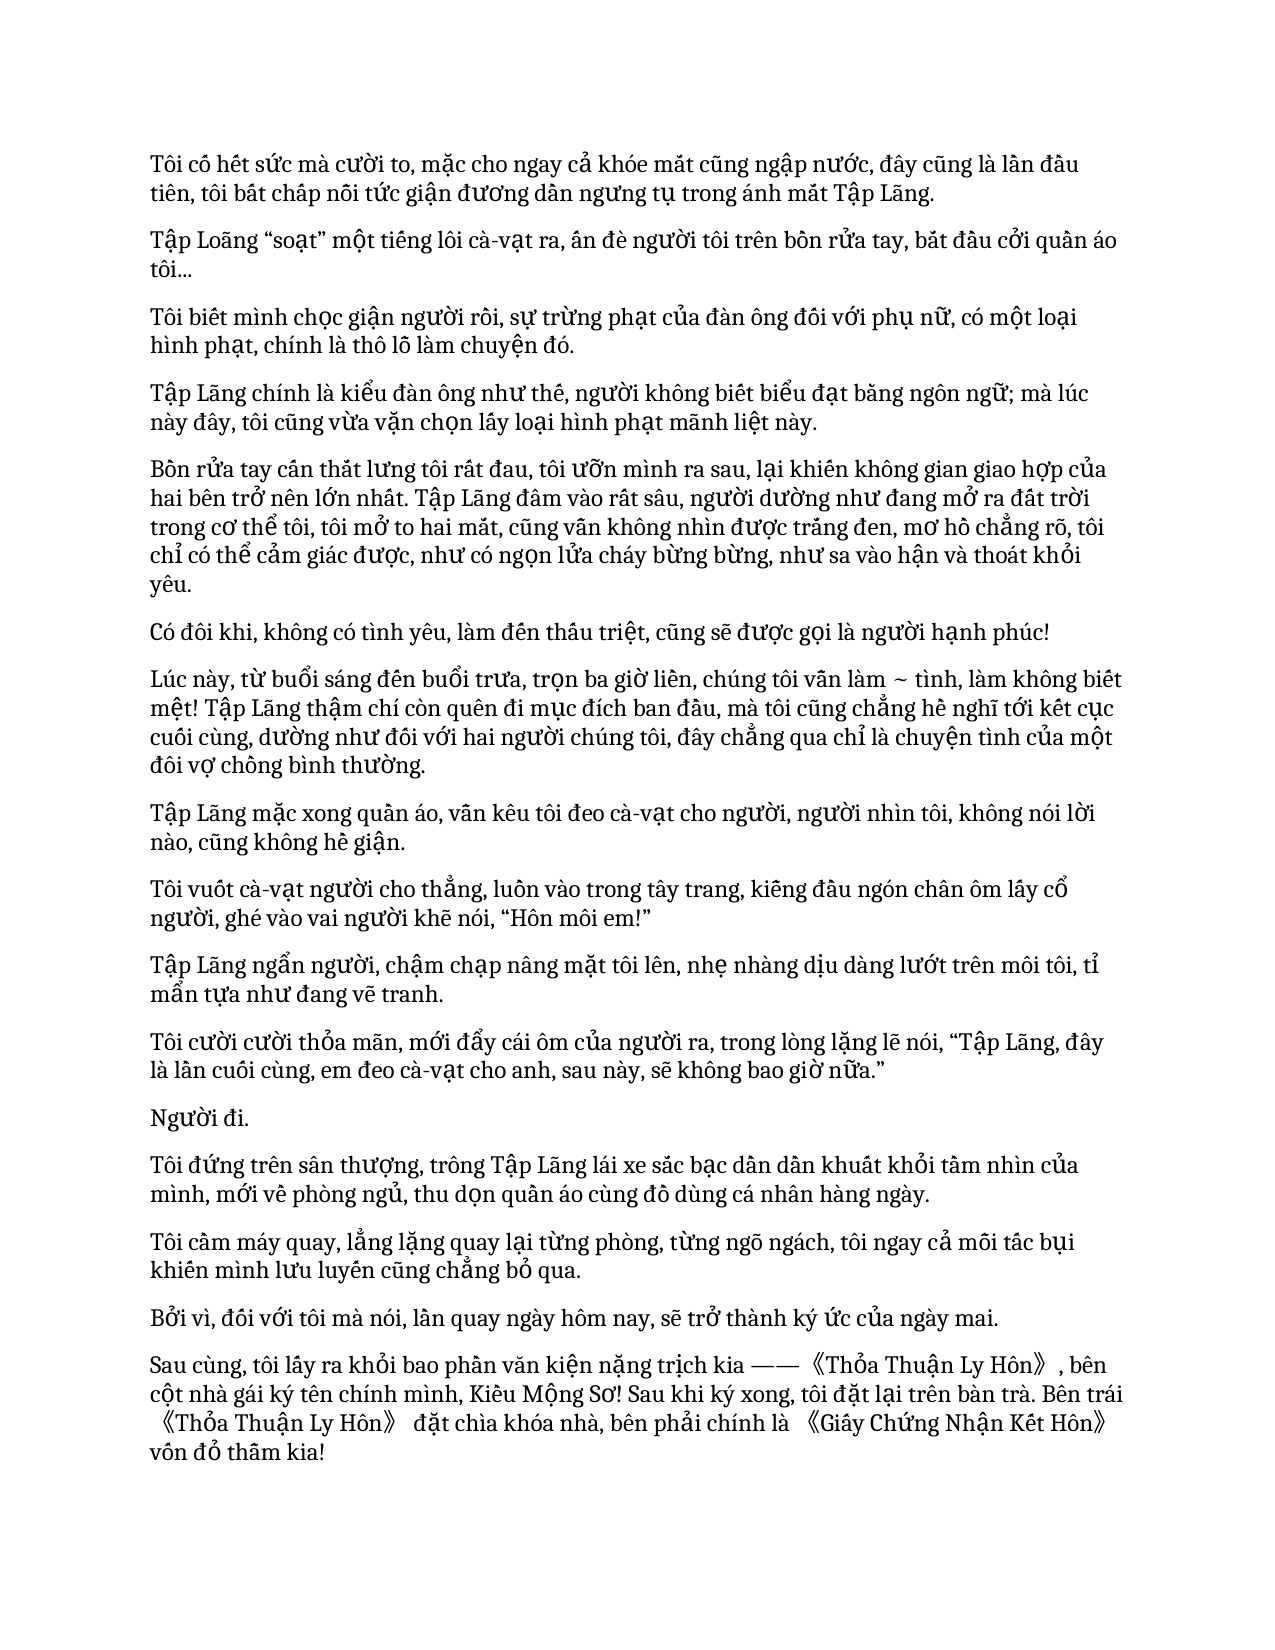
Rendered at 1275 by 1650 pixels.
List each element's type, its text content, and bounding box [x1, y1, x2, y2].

text Bởi vì, đối với tôi mà nói, lần quay ngày hôm nay, sẽ trở thành ký ức của ngày mai. [150, 1304, 1125, 1332]
text Tập Lãng mặc xong quần áo, vẫn kêu tôi đeo cà-vạt cho người, người nhìn tôi, không nói lời nào, cũng không hề giận. [150, 799, 1125, 856]
text Bồn rửa tay cấn thắt lưng tôi rất đau, tôi ưỡn mình ra sau, lại khiến không gian giao hợp của hai bên trở nên lớn nhất. Tập Lãng đâm vào rất sâu, người dường như đang mở ra đất trời trong cơ thể tôi, tôi mở to hai mắt, cũng vẫn không nhìn được trắng đen, mơ hồ chẳng rõ, tôi chỉ có thể cảm giác được, như có ngọn lửa cháy bừng bừng, như sa vào hận và thoát khỏi yêu. [150, 455, 1125, 599]
text Tôi đứng trên sân thượng, trông Tập Lãng lái xe sắc bạc dần dần khuất khỏi tầm nhìn của mình, mới về phòng ngủ, thu dọn quần áo cùng đồ dùng cá nhân hàng ngày. [150, 1151, 1125, 1209]
text Tôi vuốt cà-vạt người cho thẳng, luồn vào trong tây trang, kiễng đầu ngón chân ôm lấy cổ người, ghé vào vai người khẽ nói, “Hôn môi em!” [150, 875, 1125, 932]
text Tập Lãng chính là kiểu đàn ông như thế, người không biết biểu đạt bằng ngôn ngữ; mà lúc này đây, tôi cũng vừa vặn chọn lấy loại hình phạt mãnh liệt này. [150, 379, 1125, 436]
text Tôi cười cười thỏa mãn, mới đẩy cái ôm của người ra, trong lòng lặng lẽ nói, “Tập Lãng, đây là lần cuối cùng, em đeo cà-vạt cho anh, sau này, sẽ không bao giờ nữa.” [150, 1027, 1125, 1085]
text Lúc này, từ buổi sáng đến buổi trưa, trọn ba giờ liền, chúng tôi vẫn làm ~ tình, làm không biết mệt! Tập Lãng thậm chí còn quên đi mục đích ban đầu, mà tôi cũng chẳng hề nghĩ tới kết cục cuối cùng, dường như đối với hai người chúng tôi, đây chẳng qua chỉ là chuyện tình của một đôi vợ chồng bình thường. [150, 665, 1125, 780]
text Tập Loãng “soạt” một tiếng lôi cà-vạt ra, ấn đè người tôi trên bồn rửa tay, bắt đầu cởi quần áo tôi... [150, 226, 1125, 284]
text Sau cùng, tôi lấy ra khỏi bao phần văn kiện nặng trịch kia ——《Thỏa Thuận Ly Hôn》, bên cột nhà gái ký tên chính mình, Kiều Mộng Sơ! Sau khi ký xong, tôi đặt lại trên bàn trà. Bên trái 《Thỏa Thuận Ly Hôn》 đặt chìa khóa nhà, bên phải chính là 《Giấy Chứng Nhận Kết Hôn》 vốn đỏ thẫm kia! [150, 1351, 1125, 1466]
text Tôi biết mình chọc giận người rồi, sự trừng phạt của đàn ông đối với phụ nữ, có một loại hình phạt, chính là thô lỗ làm chuyện đó. [150, 302, 1125, 360]
text Người đi. [150, 1104, 1125, 1132]
text Tôi cố hết sức mà cười to, mặc cho ngay cả khóe mắt cũng ngập nước, đây cũng là lần đầu tiên, tôi bất chấp nỗi tức giận đương dần ngưng tụ trong ánh mắt Tập Lãng. [150, 150, 1125, 207]
text Có đôi khi, không có tình yêu, làm đến thấu triệt, cũng sẽ được gọi là người hạnh phúc! [150, 617, 1125, 646]
text Tập Lãng ngẩn người, chậm chạp nâng mặt tôi lên, nhẹ nhàng dịu dàng lướt trên môi tôi, tỉ mẩn tựa như đang vẽ tranh. [150, 951, 1125, 1009]
text Tôi cầm máy quay, lẳng lặng quay lại từng phòng, từng ngõ ngách, tôi ngay cả mỗi tấc bụi khiến mình lưu luyến cũng chẳng bỏ qua. [150, 1227, 1125, 1285]
